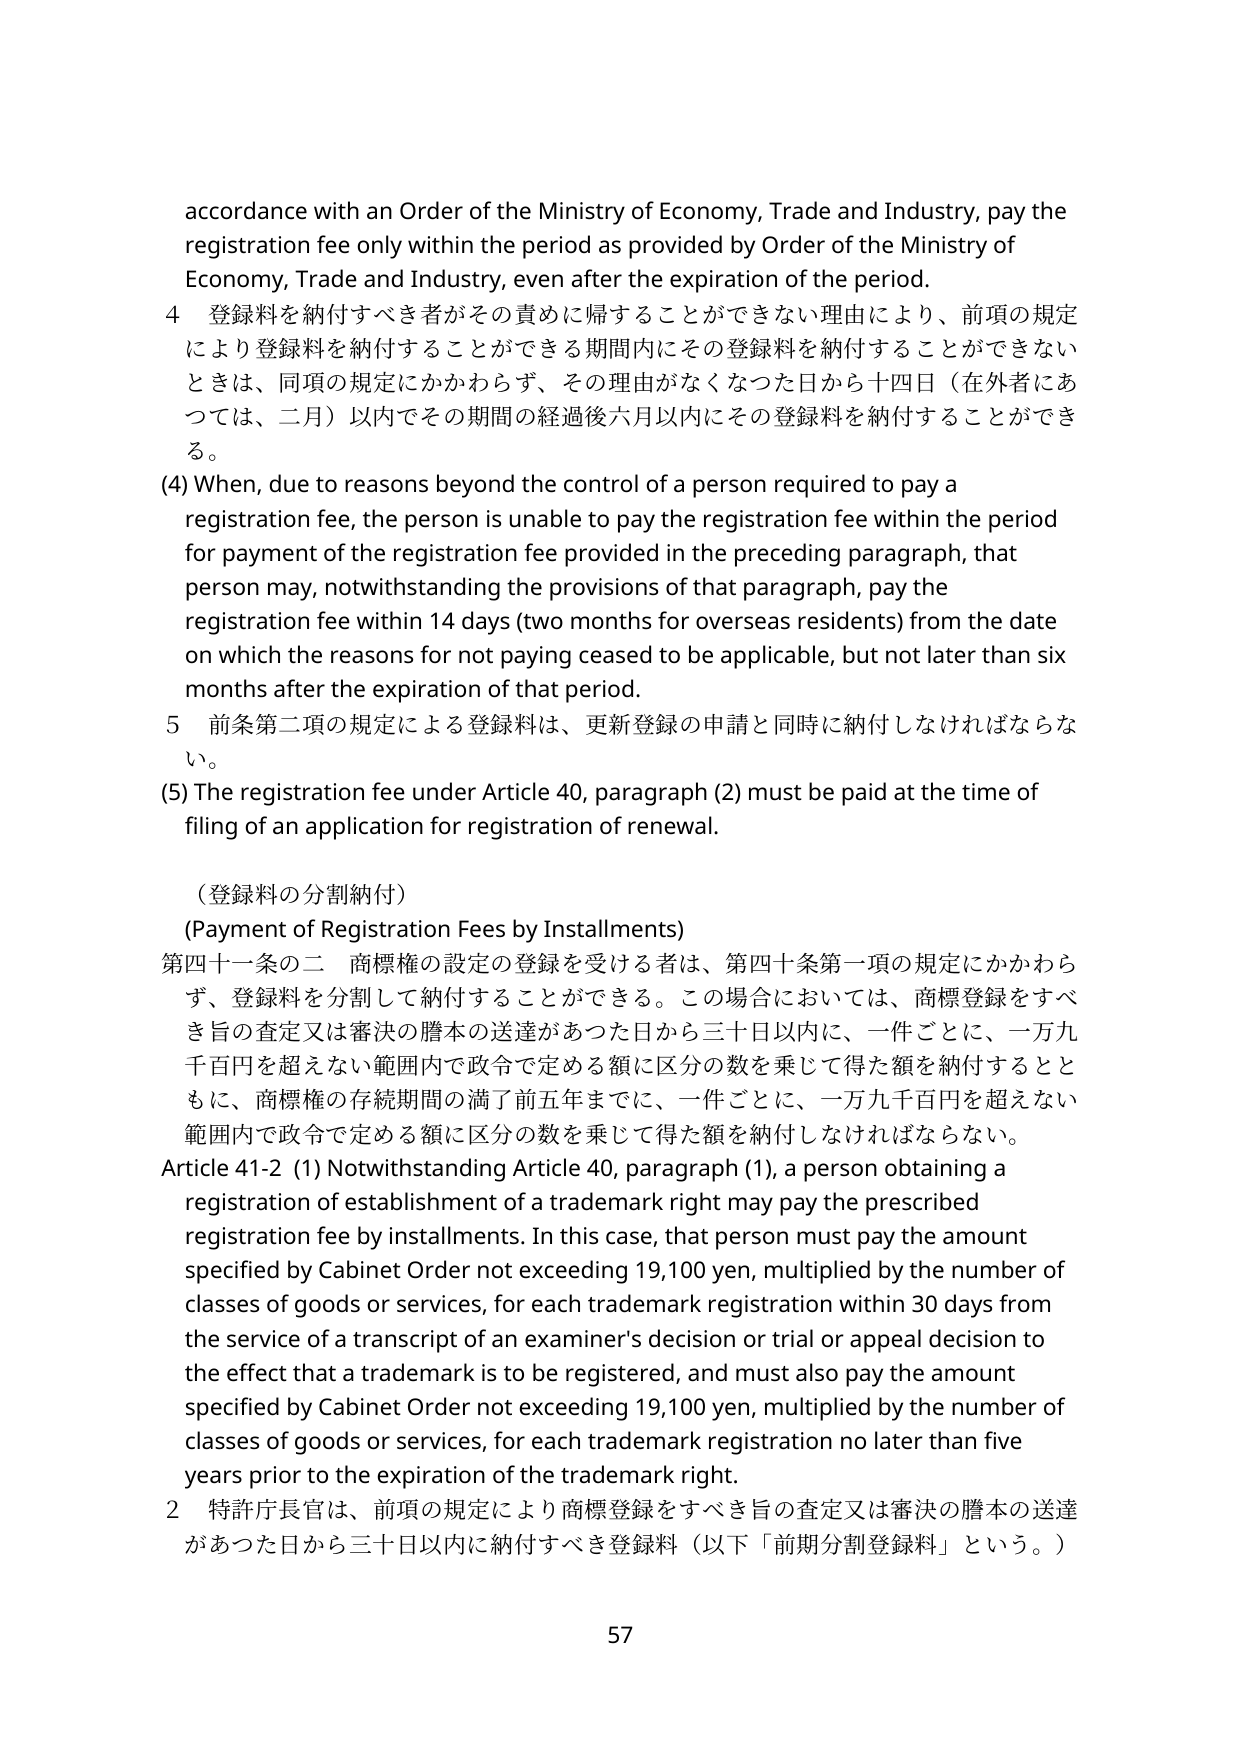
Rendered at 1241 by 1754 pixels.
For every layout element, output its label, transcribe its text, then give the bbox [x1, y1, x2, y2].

text 第四十一条の二 商標権の設定の登録を受ける者は、第四十条第一項の規定にかかわらず、登録料を分割して納付することができる。この場合においては、商標登録をすべき旨の査定又は審決の謄本の送達があつた日から三十日以内に、一件ごとに、一万九千百円を超えない範囲内で政令で定める額に区分の数を乗じて得た額を納付するとともに、商標権の存続期間の満了前五年までに、一件ごとに、一万九千百円を超えない範囲内で政令で定める額に区分の数を乗じて得た額を納付しなければならない。 [161, 945, 1079, 1150]
text ５ 前条第二項の規定による登録料は、更新登録の申請と同時に納付しなければならない。 [161, 706, 1079, 774]
text Article 41-2 (1) Notwithstanding Article 40, paragraph (1), a person obtaining a registration of establishment of a trademark right may pay the prescribed registration fee by installments. In this case, that person must pay the amount specified by Cabinet Order not exceeding 19,100 yen, multiplied by the number of classes of goods or services, for each trademark registration within 30 days from the service of a transcript of an examiner's decision or trial or appeal decision to the effect that a trademark is to be registered, and must also pay the amount specified by Cabinet Order not exceeding 19,100 yen, multiplied by the number of classes of goods or services, for each trademark registration no later than five years prior to the expiration of the trademark right. [161, 1150, 1079, 1492]
text (Payment of Registration Fees by Installments) [184, 911, 1079, 945]
text (5) The registration fee under Article 40, paragraph (2) must be paid at the time of filing of an application for registration of renewal. [161, 774, 1079, 843]
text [161, 194, 1079, 296]
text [161, 1492, 1079, 1560]
text （登録料の分割納付） [184, 877, 1079, 911]
text ４ 登録料を納付すべき者がその責めに帰することができない理由により、前項の規定により登録料を納付することができる期間内にその登録料を納付することができないときは、同項の規定にかかわらず、その理由がなくなつた日から十四日（在外者にあつては、二月）以内でその期間の経過後六月以内にその登録料を納付することができる。 [161, 296, 1079, 467]
text (4) When, due to reasons beyond the control of a person required to pay a registration fee, the person is unable to pay the registration fee within the period for payment of the registration fee provided in the preceding paragraph, that person may, notwithstanding the provisions of that paragraph, pay the registration fee within 14 days (two months for overseas residents) from the date on which the reasons for not paying ceased to be applicable, but not later than six months after the expiration of that period. [161, 467, 1079, 706]
